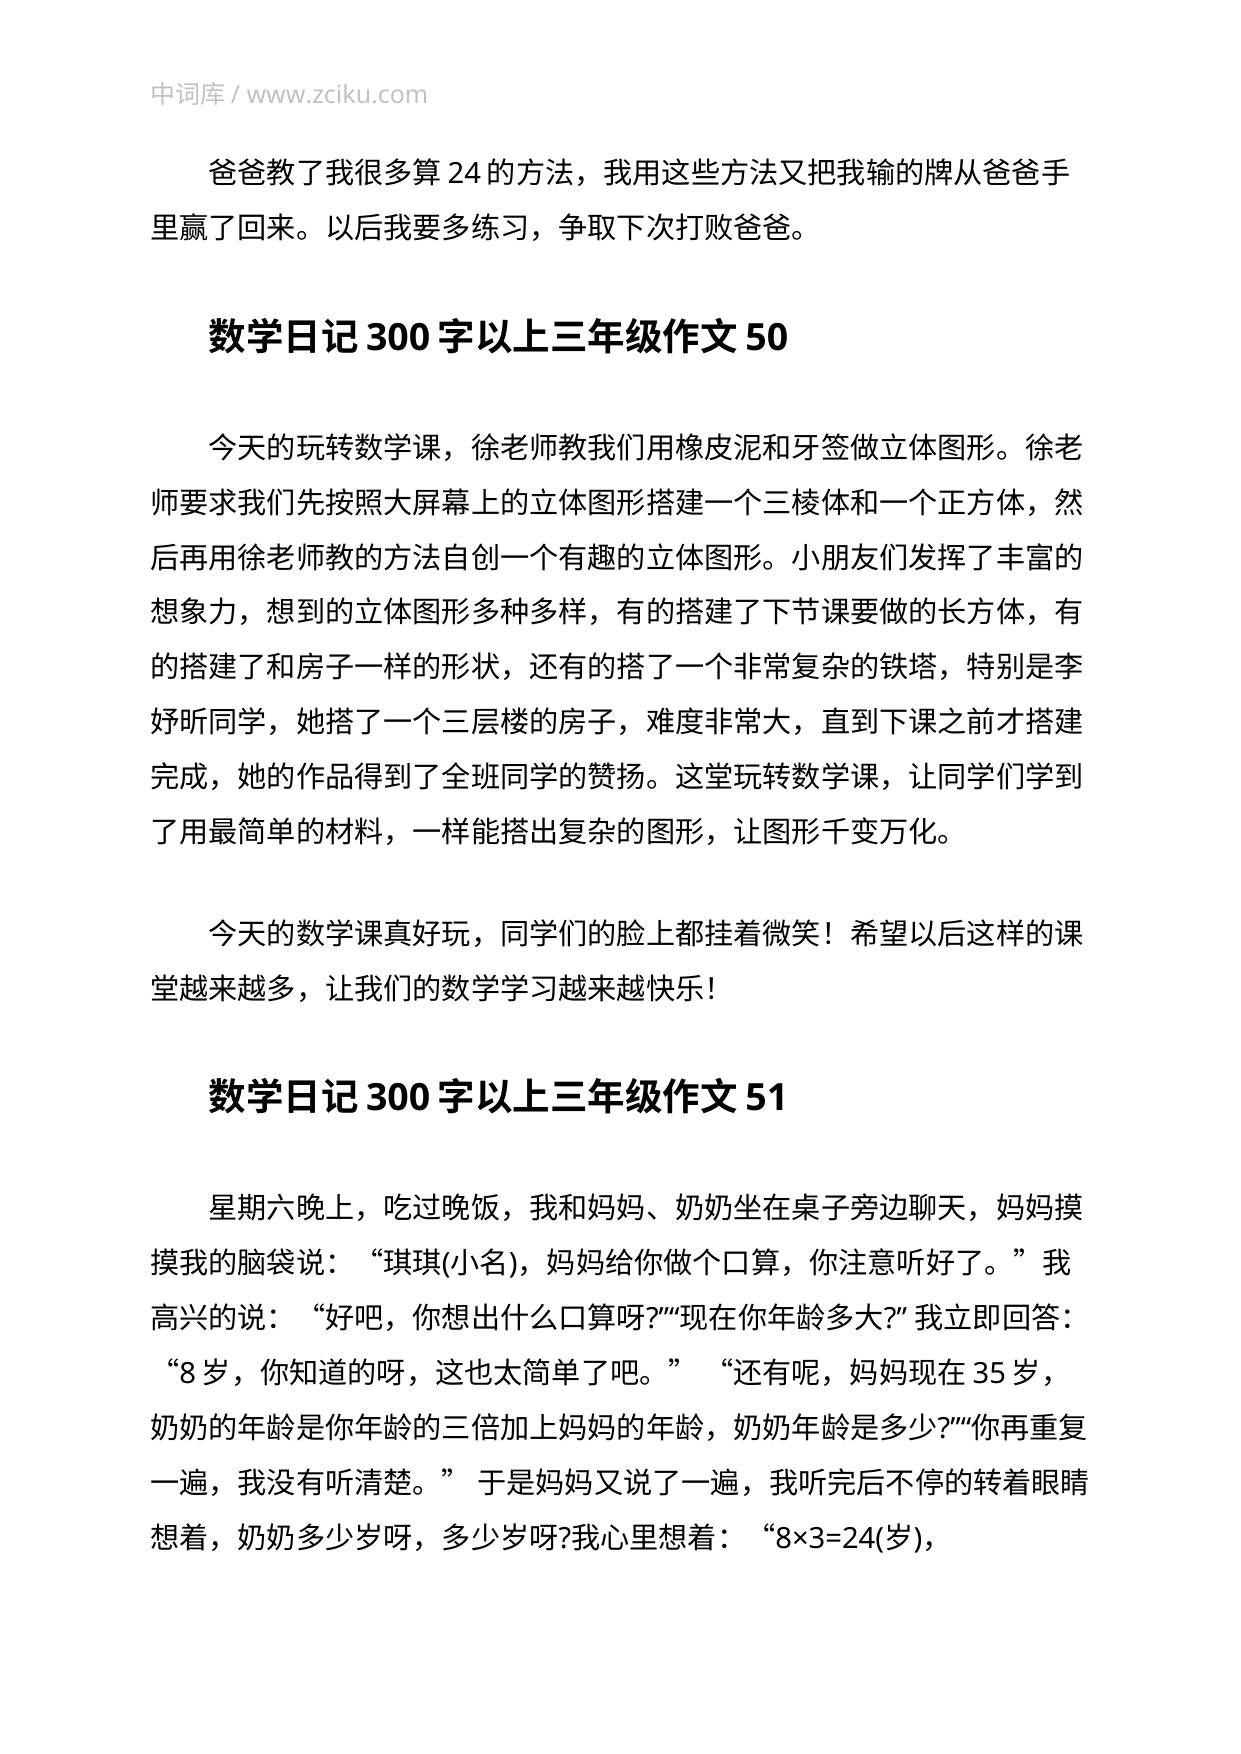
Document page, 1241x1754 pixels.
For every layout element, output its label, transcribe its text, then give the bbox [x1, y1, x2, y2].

text 数学日记300字以上三年级作文50 [150, 307, 1090, 361]
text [150, 1185, 1090, 1557]
text 爸爸教了我很多算24的方法，我用这些方法又把我输的牌从爸爸手里赢了回来。以后我要多练习，争取下次打败爸爸。 [150, 150, 1090, 247]
text 今天的玩转数学课，徐老师教我们用橡皮泥和牙签做立体图形。徐老师要求我们先按照大屏幕上的立体图形搭建一个三棱体和一个正方体，然后再用徐老师教的方法自创一个有趣的立体图形。小朋友们发挥了丰富的想象力，想到的立体图形多种多样，有的搭建了下节课要做的长方体，有的搭建了和房子一样的形状，还有的搭了一个非常复杂的铁塔，特别是李妤昕同学，她搭了一个三层楼的房子，难度非常大，直到下课之前才搭建完成，她的作品得到了全班同学的赞扬。这堂玩转数学课，让同学们学到了用最简单的材料，一样能搭出复杂的图形，让图形千变万化。 [150, 424, 1090, 851]
text 数学日记300字以上三年级作文51 [150, 1067, 1090, 1122]
text 今天的数学课真好玩，同学们的脸上都挂着微笑！希望以后这样的课堂越来越多，让我们的数学学习越来越快乐！ [150, 910, 1090, 1008]
